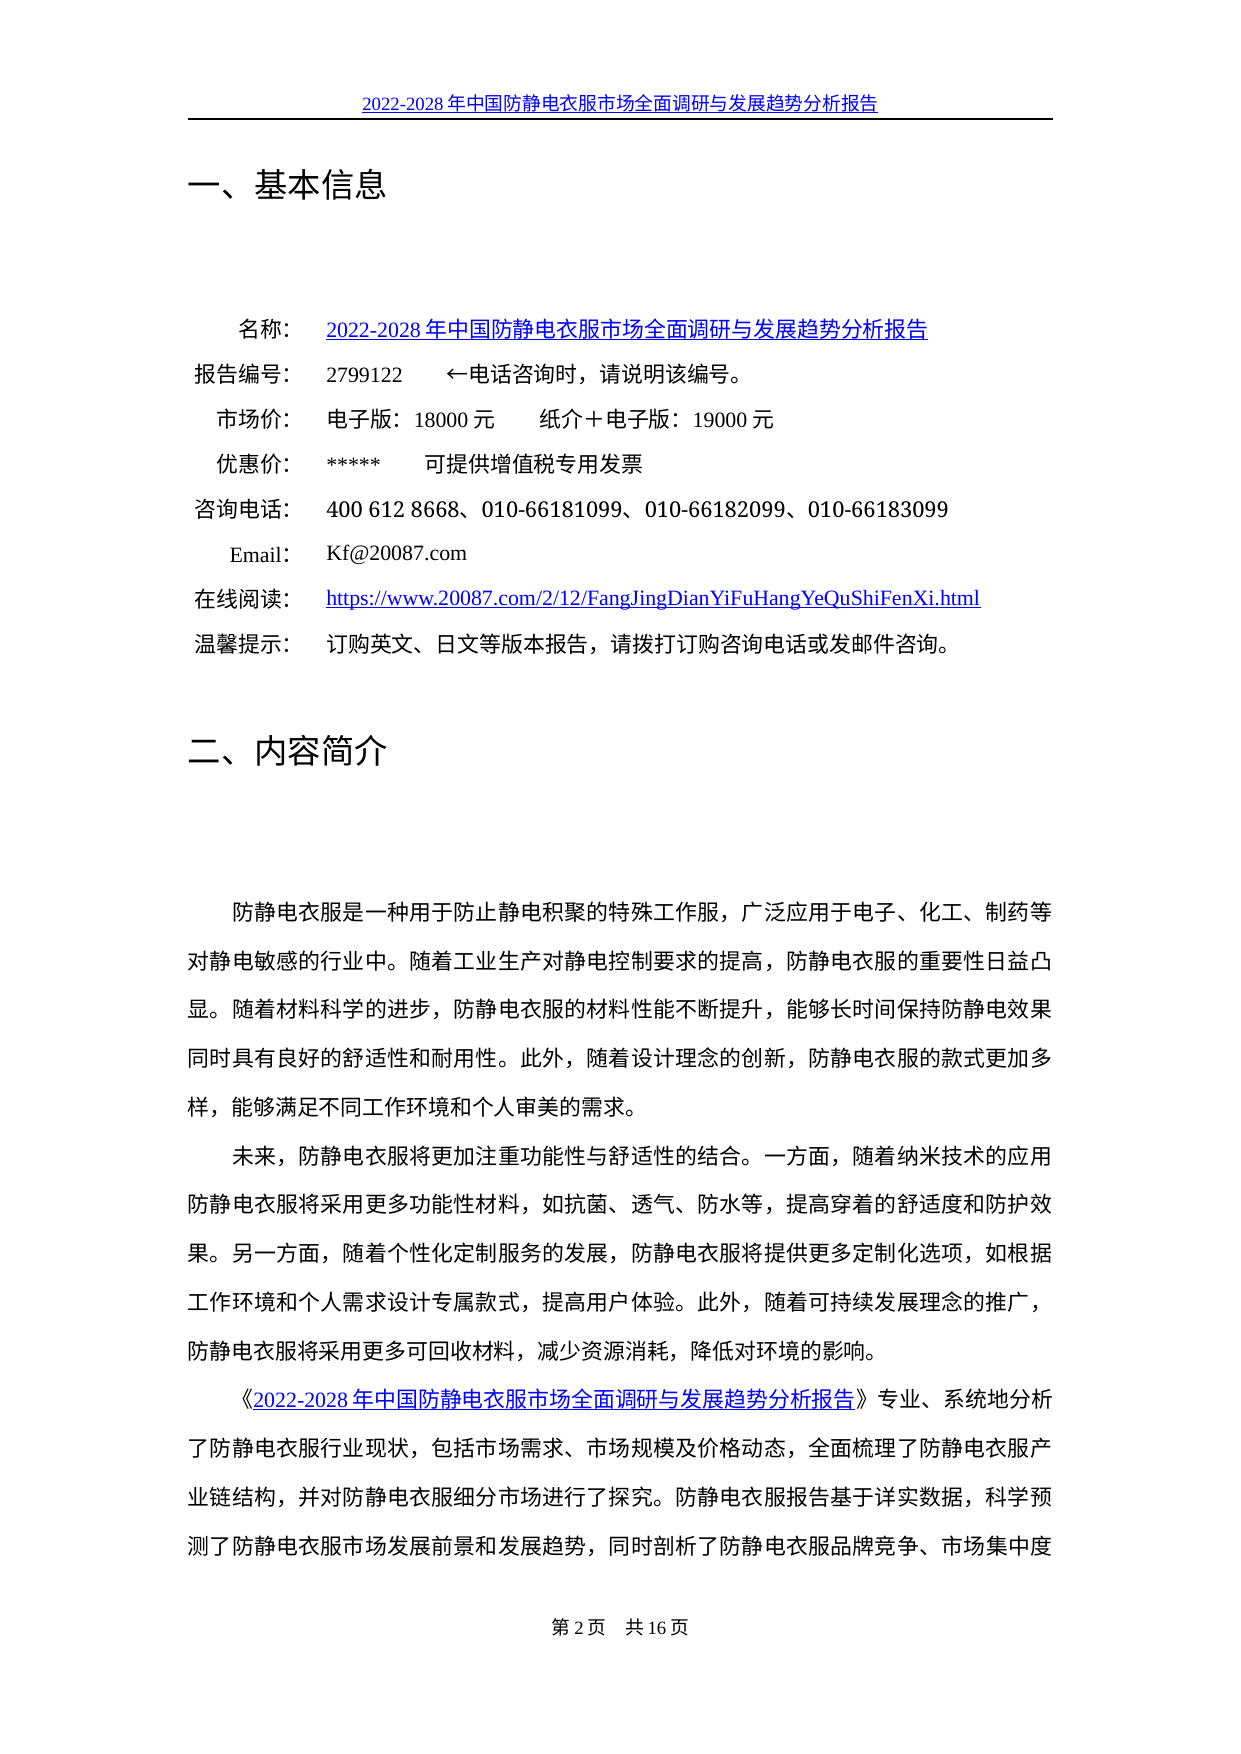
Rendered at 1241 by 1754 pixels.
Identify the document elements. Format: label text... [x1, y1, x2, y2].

title 二、内容简介 [187, 717, 1053, 782]
table_header 2022-2028年中国防静电衣服市场全面调研与发展趋势分析报告 [315, 312, 1073, 357]
table_cell Email： [167, 537, 315, 582]
table_cell 电子版：18000 元 纸介＋电子版：19000 元 [315, 402, 1073, 447]
table_header 名称： [167, 312, 315, 357]
table_cell 订购英文、日文等版本报告，请拨打订购咨询电话或发邮件咨询。 [315, 627, 1073, 672]
table_cell 咨询电话： [167, 492, 315, 537]
table_cell 400 612 8668、010-66181099、010-66182099、010-66183099 [315, 492, 1073, 537]
table_cell 优惠价： [167, 447, 315, 492]
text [187, 894, 1053, 1561]
table_cell [315, 582, 1073, 627]
table_cell 报告编号： [167, 357, 315, 402]
title 一、基本信息 [187, 150, 1053, 215]
table_cell 2799122 ←电话咨询时，请说明该编号。 [315, 357, 1073, 402]
table_cell 市场价： [167, 402, 315, 447]
table_cell 温馨提示： [167, 627, 315, 672]
table_cell 在线阅读： [167, 582, 315, 627]
table_cell ***** 可提供增值税专用发票 [315, 447, 1073, 492]
table_cell Kf@20087.com [315, 537, 1073, 582]
